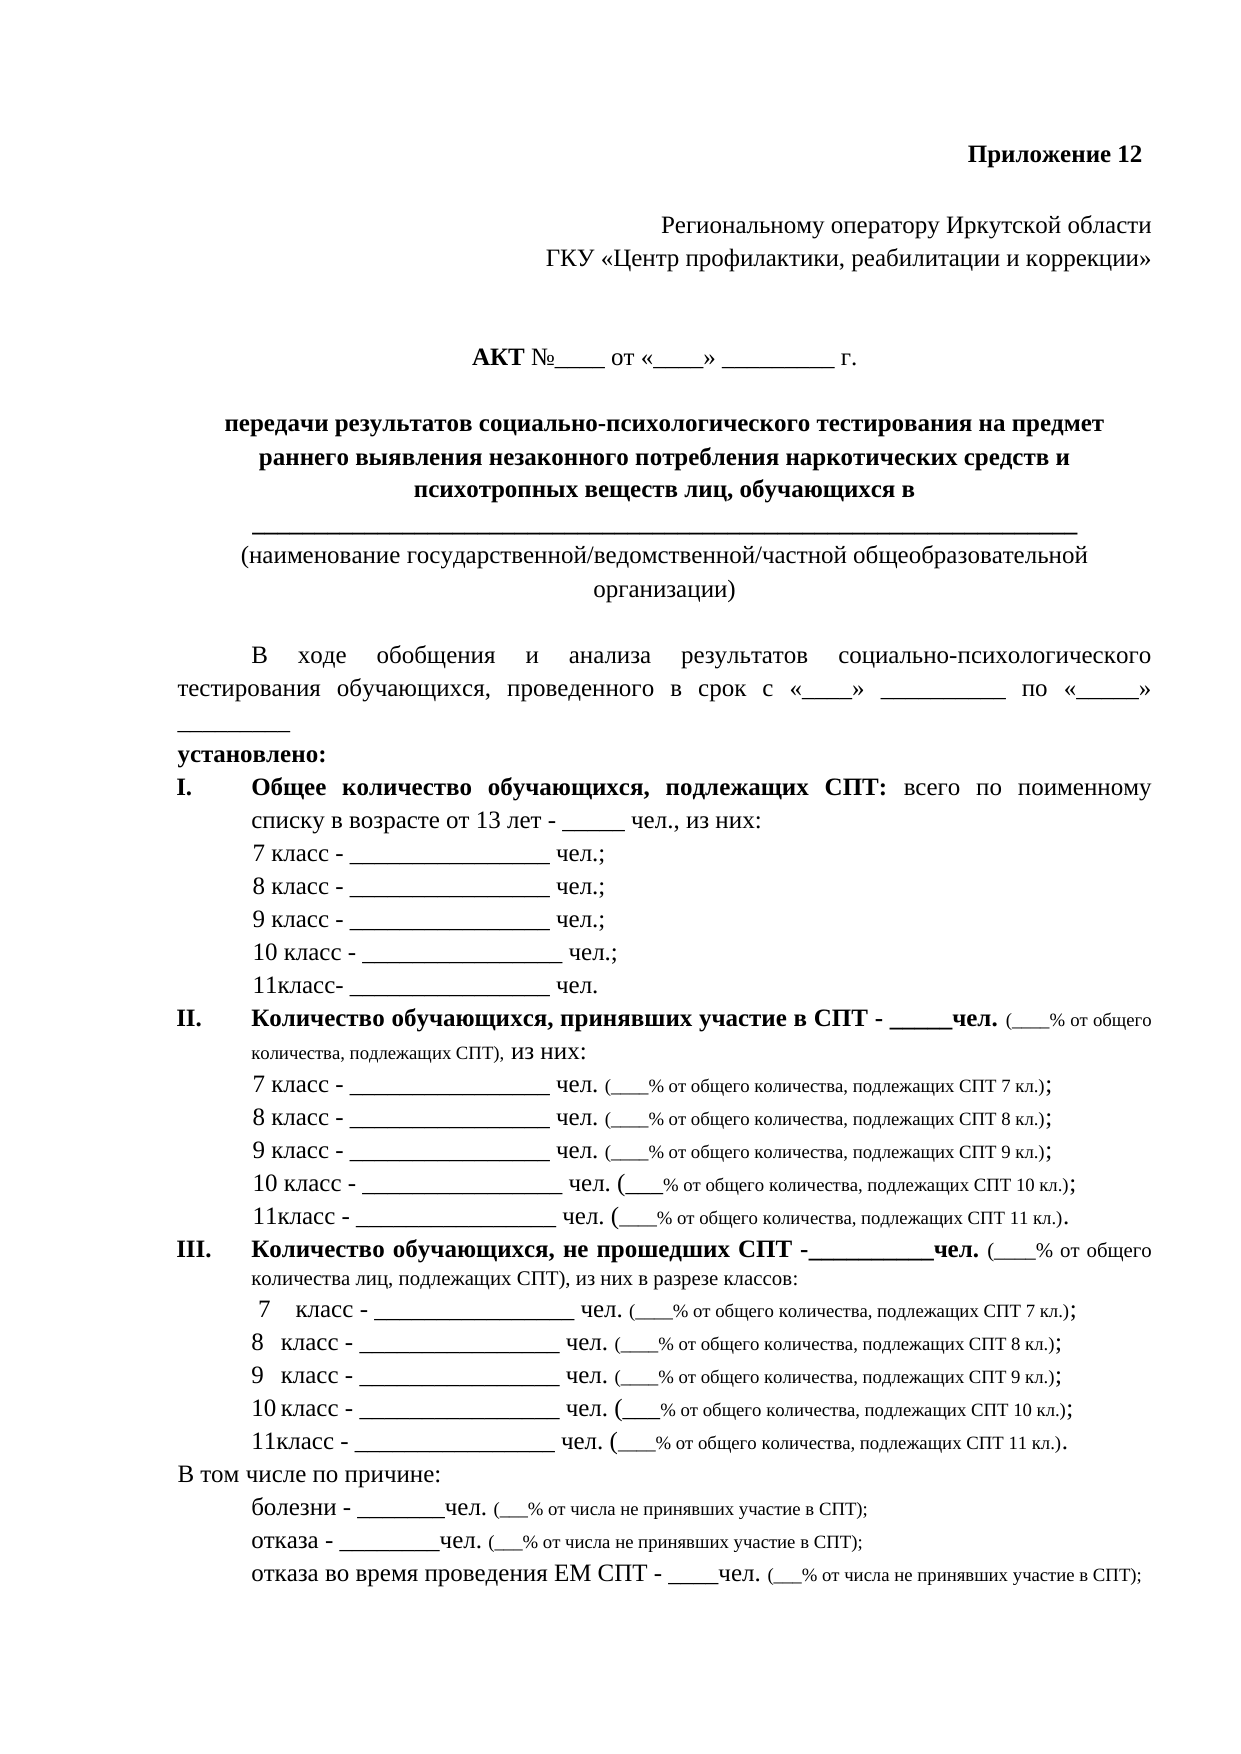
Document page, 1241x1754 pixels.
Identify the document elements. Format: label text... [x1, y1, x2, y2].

text отказа - ________чел. (___% от числа не принявших участие в СПТ); [177, 1525, 1152, 1554]
text 11класс- ________________ чел. [252, 970, 1152, 999]
text В том числе по причине: [177, 1459, 1152, 1488]
text 8 класс - ________________ чел.; [252, 871, 1152, 899]
list Количество обучающихся, не прошедших СПТ -__________чел. (____% от общего количества лиц, подлежащих СПТ), из них в разрезе классов: [176, 1234, 1152, 1290]
list Количество обучающихся, принявших участие в СПТ - _____чел. (____% от общего количества, подлежащих СПТ), из них: [176, 1003, 1152, 1065]
text установлено: [177, 739, 1152, 767]
list класс - ________________ чел. (____% от общего количества, подлежащих СПТ 9 кл.); [251, 1360, 1152, 1389]
text АКТ №____ от «____» _________ г. [177, 342, 1152, 371]
text 7 класс - ________________ чел.; [252, 838, 1152, 867]
text __________________________________________________________________ [177, 508, 1152, 536]
text Приложение 12 [177, 139, 1142, 168]
text 8 класс - ________________ чел. (____% от общего количества, подлежащих СПТ 8 кл.); [252, 1102, 1152, 1131]
list класс - ________________ чел. (____% от общего количества, подлежащих СПТ 8 кл.); [251, 1327, 1152, 1356]
text болезни - _______чел. (___% от числа не принявших участие в СПТ); [177, 1492, 1152, 1521]
text Региональному оператору Иркутской области [177, 210, 1152, 239]
text 9 класс - ________________ чел. (____% от общего количества, подлежащих СПТ 9 кл.); [252, 1135, 1152, 1164]
text передачи результатов социально-психологического тестирования на предмет раннего выявления незаконного потребления наркотических средств и психотропных веществ лиц, обучающихся в [177, 408, 1152, 503]
list класс - ________________ чел. (____% от общего количества, подлежащих СПТ 7 кл.); [258, 1294, 1152, 1323]
text 9 класс - ________________ чел.; [252, 904, 1152, 933]
list Общее количество обучающихся, подлежащих СПТ: всего по поименному списку в возрасте от 13 лет - _____ чел., из них: [176, 772, 1152, 833]
text отказа во время проведения ЕМ СПТ - ____чел. (___% от числа не принявших участие в СПТ); [177, 1558, 1152, 1587]
text ГКУ «Центр профилактики, реабилитации и коррекции» [177, 243, 1152, 272]
text 11класс - ________________ чел. (____% от общего количества, подлежащих СПТ 11 кл.). [251, 1426, 1152, 1455]
text 7 класс - ________________ чел. (____% от общего количества, подлежащих СПТ 7 кл.); [252, 1069, 1152, 1098]
text 10 класс - ________________ чел. (___% от общего количества, подлежащих СПТ 10 кл.); [252, 1168, 1152, 1197]
text 10 класс - ________________ чел.; [252, 937, 1152, 966]
text В ходе обобщения и анализа результатов социально-психологического тестирования обучающихся, проведенного в срок с «____» __________ по «_____» _________ [177, 640, 1152, 734]
text (наименование государственной/ведомственной/частной общеобразовательной организации) [177, 541, 1152, 602]
text 11класс - ________________ чел. (____% от общего количества, подлежащих СПТ 11 кл.). [252, 1201, 1152, 1230]
list класс - ________________ чел. (___% от общего количества, подлежащих СПТ 10 кл.); [251, 1393, 1152, 1422]
